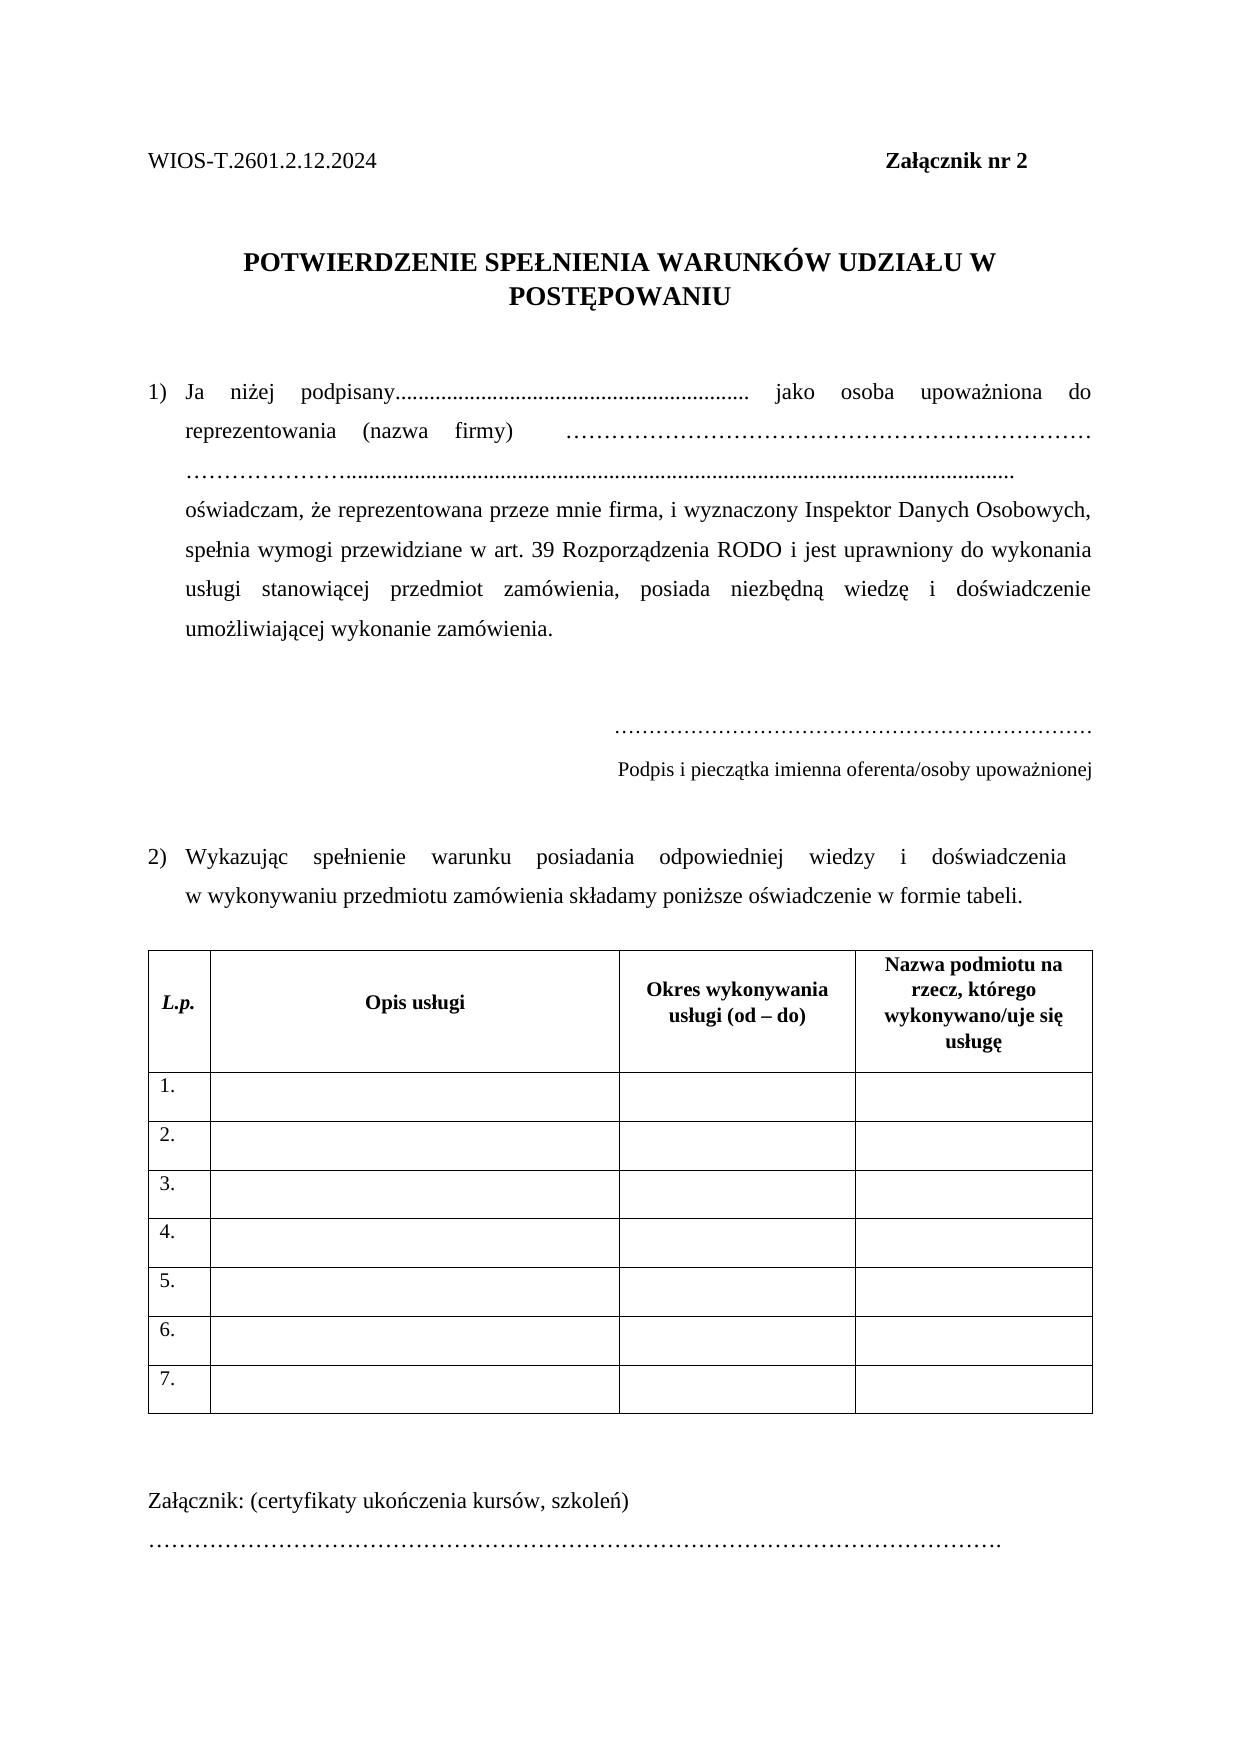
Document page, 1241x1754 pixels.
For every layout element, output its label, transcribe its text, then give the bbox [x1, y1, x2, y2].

table_cell 4. [149, 1219, 210, 1267]
list Wykazując spełnienie warunku posiadania odpowiedniej wiedzy i doświadczenia w wykonywaniu przedmiotu zamówienia składamy poniższe oświadczenie w formie tabeli. [148, 843, 1093, 908]
table_header Okres wykonywania usługi (od – do) [620, 951, 855, 1072]
table_cell 2. [149, 1122, 210, 1169]
table_header L.p. [149, 951, 210, 1072]
text Podpis i pieczątka imienna oferenta/osoby upoważnionej [148, 757, 1093, 781]
table_cell [620, 1268, 855, 1316]
table_cell [856, 1268, 1092, 1316]
text Załącznik: (certyfikaty ukończenia kursów, szkoleń) …………………………………………………………………………………………………. [148, 1487, 1093, 1552]
table_cell 1. [149, 1073, 210, 1121]
table_cell [620, 1219, 855, 1267]
table_cell [856, 1317, 1092, 1364]
list Ja niżej podpisany.............................................................. jako osoba upoważniona do reprezentowania (nazwa firmy) …………………………………………………………… …………………..................................................................................................................... [148, 378, 1093, 483]
text oświadczam, że reprezentowana przeze mnie firma, i wyznaczony Inspektor Danych Osobowych, spełnia wymogi przewidziane w art. 39 Rozporządzenia RODO i jest uprawniony do wykonania usługi stanowiącej przedmiot zamówienia, posiada niezbędną wiedzę i doświadczenie umożliwiającej wykonanie zamówienia. [185, 496, 1093, 641]
table_cell [211, 1122, 619, 1169]
table_cell [620, 1122, 855, 1169]
table_header Opis usługi [211, 951, 619, 1072]
table_cell [856, 1366, 1092, 1413]
table_cell 3. [149, 1171, 210, 1218]
table_cell [211, 1171, 619, 1218]
table_cell [856, 1219, 1092, 1267]
table_cell [211, 1268, 619, 1316]
table_cell 7. [149, 1366, 210, 1413]
table_cell [856, 1122, 1092, 1169]
table_cell [211, 1219, 619, 1267]
table_cell [211, 1366, 619, 1413]
table_cell [856, 1073, 1092, 1121]
table_cell [856, 1171, 1092, 1218]
text POTWIERDZENIE SPEŁNIENIA WARUNKÓW UDZIAŁU W POSTĘPOWANIU [148, 246, 1093, 311]
table_cell [211, 1073, 619, 1121]
table_cell 6. [149, 1317, 210, 1364]
text WIOS-T.2601.2.12.2024 Załącznik nr 2 [148, 148, 1093, 174]
table_header Nazwa podmiotu na rzecz, którego wykonywano/uje się usługę [856, 951, 1092, 1072]
table_cell [620, 1073, 855, 1121]
table_cell [620, 1171, 855, 1218]
text …………………………………………………………… [148, 714, 1093, 738]
table_cell [620, 1366, 855, 1413]
table_cell 5. [149, 1268, 210, 1316]
table_cell [211, 1317, 619, 1364]
table_cell [620, 1317, 855, 1364]
